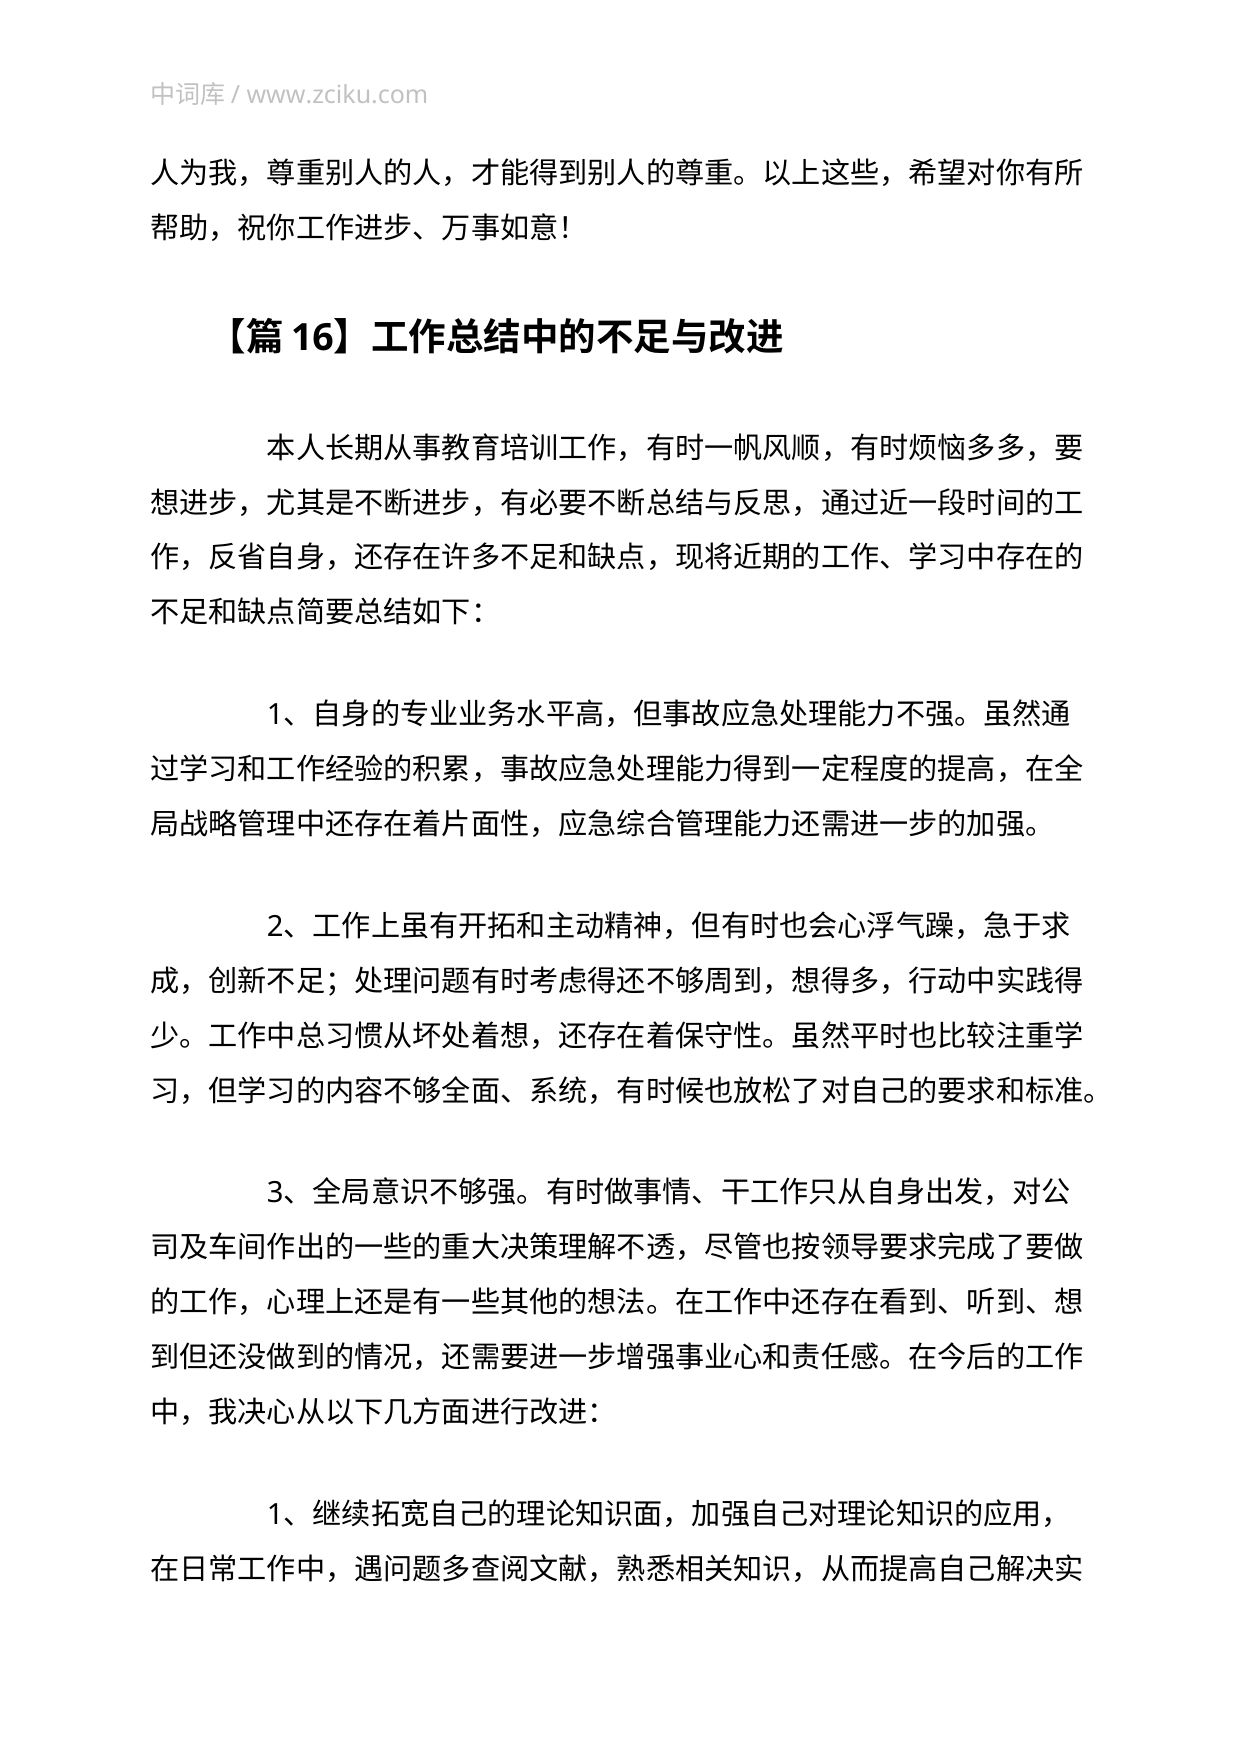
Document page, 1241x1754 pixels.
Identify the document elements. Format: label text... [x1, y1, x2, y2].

text 【篇16】工作总结中的不足与改进 [150, 307, 1090, 361]
text 1、自身的专业业务水平高，但事故应急处理能力不强。虽然通过学习和工作经验的积累，事故应急处理能力得到一定程度的提高，在全局战略管理中还存在着片面性，应急综合管理能力还需进一步的加强。 [150, 691, 1090, 843]
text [150, 150, 1090, 247]
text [150, 1490, 1090, 1588]
text 2、工作上虽有开拓和主动精神，但有时也会心浮气躁，急于求成，创新不足；处理问题有时考虑得还不够周到，想得多，行动中实践得少。工作中总习惯从坏处着想，还存在着保守性。虽然平时也比较注重学习，但学习的内容不够全面、系统，有时候也放松了对自己的要求和标准。 [150, 902, 1090, 1109]
text 本人长期从事教育培训工作，有时一帆风顺，有时烦恼多多，要想进步，尤其是不断进步，有必要不断总结与反思，通过近一段时间的工作，反省自身，还存在许多不足和缺点，现将近期的工作、学习中存在的不足和缺点简要总结如下： [150, 424, 1090, 631]
text 3、全局意识不够强。有时做事情、干工作只从自身出发，对公司及车间作出的一些的重大决策理解不透，尽管也按领导要求完成了要做的工作，心理上还是有一些其他的想法。在工作中还存在看到、听到、想到但还没做到的情况，还需要进一步增强事业心和责任感。在今后的工作中，我决心从以下几方面进行改进： [150, 1169, 1090, 1431]
